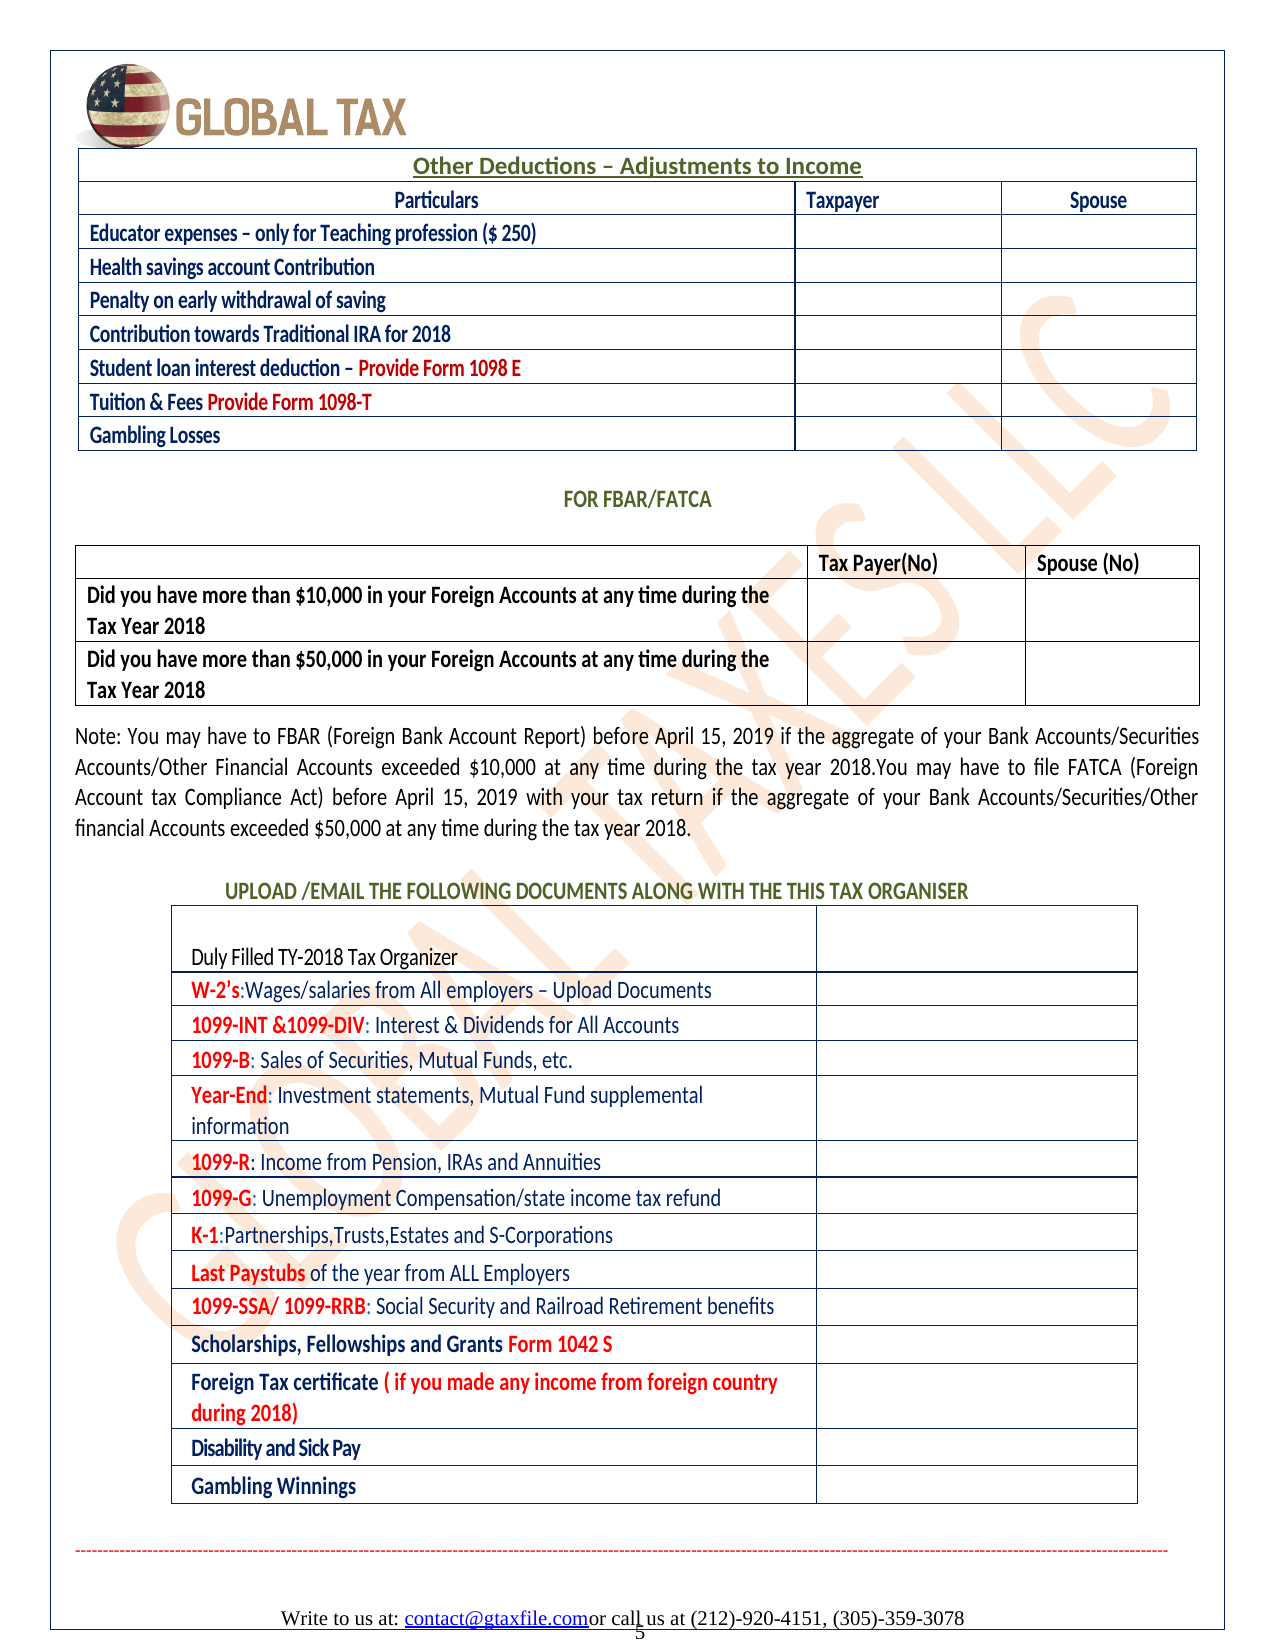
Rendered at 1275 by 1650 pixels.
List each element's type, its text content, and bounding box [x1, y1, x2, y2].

table_cell Scholarships, Fellowships and Grants Form 1042 S [172, 1326, 816, 1362]
table_cell Did you have more than $50,000 in your Foreign Accounts at any time during the Tax Year 2018 [76, 642, 807, 705]
table_cell [817, 1289, 1137, 1325]
table_cell [796, 316, 1001, 349]
table_cell Foreign Tax certificate ( if you made any income from foreign country during 2018) [172, 1364, 816, 1427]
table_header [817, 906, 1137, 971]
table_cell [817, 1076, 1137, 1140]
table_cell [1002, 350, 1196, 382]
table_cell [1002, 249, 1196, 282]
table_cell [1002, 417, 1196, 450]
text FOR FBAR/FATCA [75, 483, 1200, 514]
table_cell [1002, 215, 1196, 248]
table_cell Gambling Losses [79, 417, 794, 450]
table_cell Spouse [1002, 182, 1196, 214]
table_header Other Deductions – Adjustments to Income [79, 149, 1196, 181]
table_cell Last Paystubs of the year from ALL Employers [172, 1251, 816, 1287]
table_cell 1099-R: Income from Pension, IRAs and Annuities [172, 1141, 816, 1176]
table_cell [817, 1214, 1137, 1250]
table_cell [796, 215, 1001, 248]
table_cell [817, 1429, 1137, 1465]
table_cell 1099-SSA/ 1099-RRB: Social Security and Railroad Retirement benefits [172, 1289, 816, 1325]
table_cell W-2’s:Wages/salaries from All employers – Upload Documents [172, 973, 816, 1005]
table_cell [817, 1326, 1137, 1362]
table_header Spouse (No) [1026, 546, 1199, 578]
table_cell Did you have more than $10,000 in your Foreign Accounts at any time during the Tax Year 2018 [76, 579, 807, 641]
table_cell [1002, 283, 1196, 315]
table_cell [796, 283, 1001, 315]
picture [75, 63, 407, 149]
table_cell [817, 1364, 1137, 1427]
table_header [76, 546, 807, 578]
table_cell [817, 1178, 1137, 1213]
text Note: You may have to FBAR (Foreign Bank Account Report) before April 15, 2019 if the aggregate of your Bank Accounts/Securities Accounts/Other Financial Accounts exceeded $10,000 at any time during the tax year 2018.You may have to file FATCA (Foreign Account tax Compliance Act) before April 15, 2019 with your tax return if the aggregate of your Bank Accounts/Securities/Other financial Accounts exceeded $50,000 at any time during the tax year 2018. [75, 720, 1200, 842]
table_cell Educator expenses – only for Teaching profession ($ 250) [79, 215, 794, 248]
table_cell 1099-G: Unemployment Compensation/state income tax refund [172, 1178, 816, 1213]
table_cell [817, 1466, 1137, 1502]
table_cell [1026, 642, 1199, 705]
table_cell Year-End: Investment statements, Mutual Fund supplemental information [172, 1076, 816, 1140]
table_cell Particulars [79, 182, 794, 214]
table_cell [796, 249, 1001, 282]
table_cell [817, 1141, 1137, 1176]
table_cell [817, 1041, 1137, 1075]
table_header Duly Filled TY-2018 Tax Organizer [172, 906, 816, 971]
table_cell Penalty on early withdrawal of saving [79, 283, 794, 315]
table_cell K-1:Partnerships,Trusts,Estates and S-Corporations [172, 1214, 816, 1250]
table_cell [1002, 384, 1196, 416]
table_cell [817, 1006, 1137, 1040]
table_header Tax Payer(No) [808, 546, 1025, 578]
table_cell [817, 1251, 1137, 1287]
table_cell [796, 350, 1001, 382]
table_cell 1099-B: Sales of Securities, Mutual Funds, etc. [172, 1041, 816, 1075]
table_cell [817, 973, 1137, 1005]
table_cell Health savings account Contribution [79, 249, 794, 282]
table_cell Tuition & Fees Provide Form 1098-T [79, 384, 794, 416]
table_cell Gambling Winnings Form W-2G – Income from Gambling [172, 1466, 816, 1502]
table_cell Contribution towards Traditional IRA for 2018 [79, 316, 794, 349]
table_cell Student loan interest deduction – Provide Form 1098 E [79, 350, 794, 382]
table_cell [808, 642, 1025, 705]
table_cell Taxpayer [796, 182, 1001, 214]
table_cell [808, 579, 1025, 641]
table_cell [1002, 316, 1196, 349]
text UPLOAD /EMAIL THE FOLLOWING DOCUMENTS ALONG WITH THE THIS TAX ORGANISER [225, 875, 1200, 905]
table_cell [1026, 579, 1199, 641]
table_cell Disability and Sick Pay [172, 1429, 816, 1465]
table_cell 1099-INT &1099-DIV: Interest & Dividends for All Accounts [172, 1006, 816, 1040]
table_cell [796, 384, 1001, 416]
table_cell [796, 417, 1001, 450]
